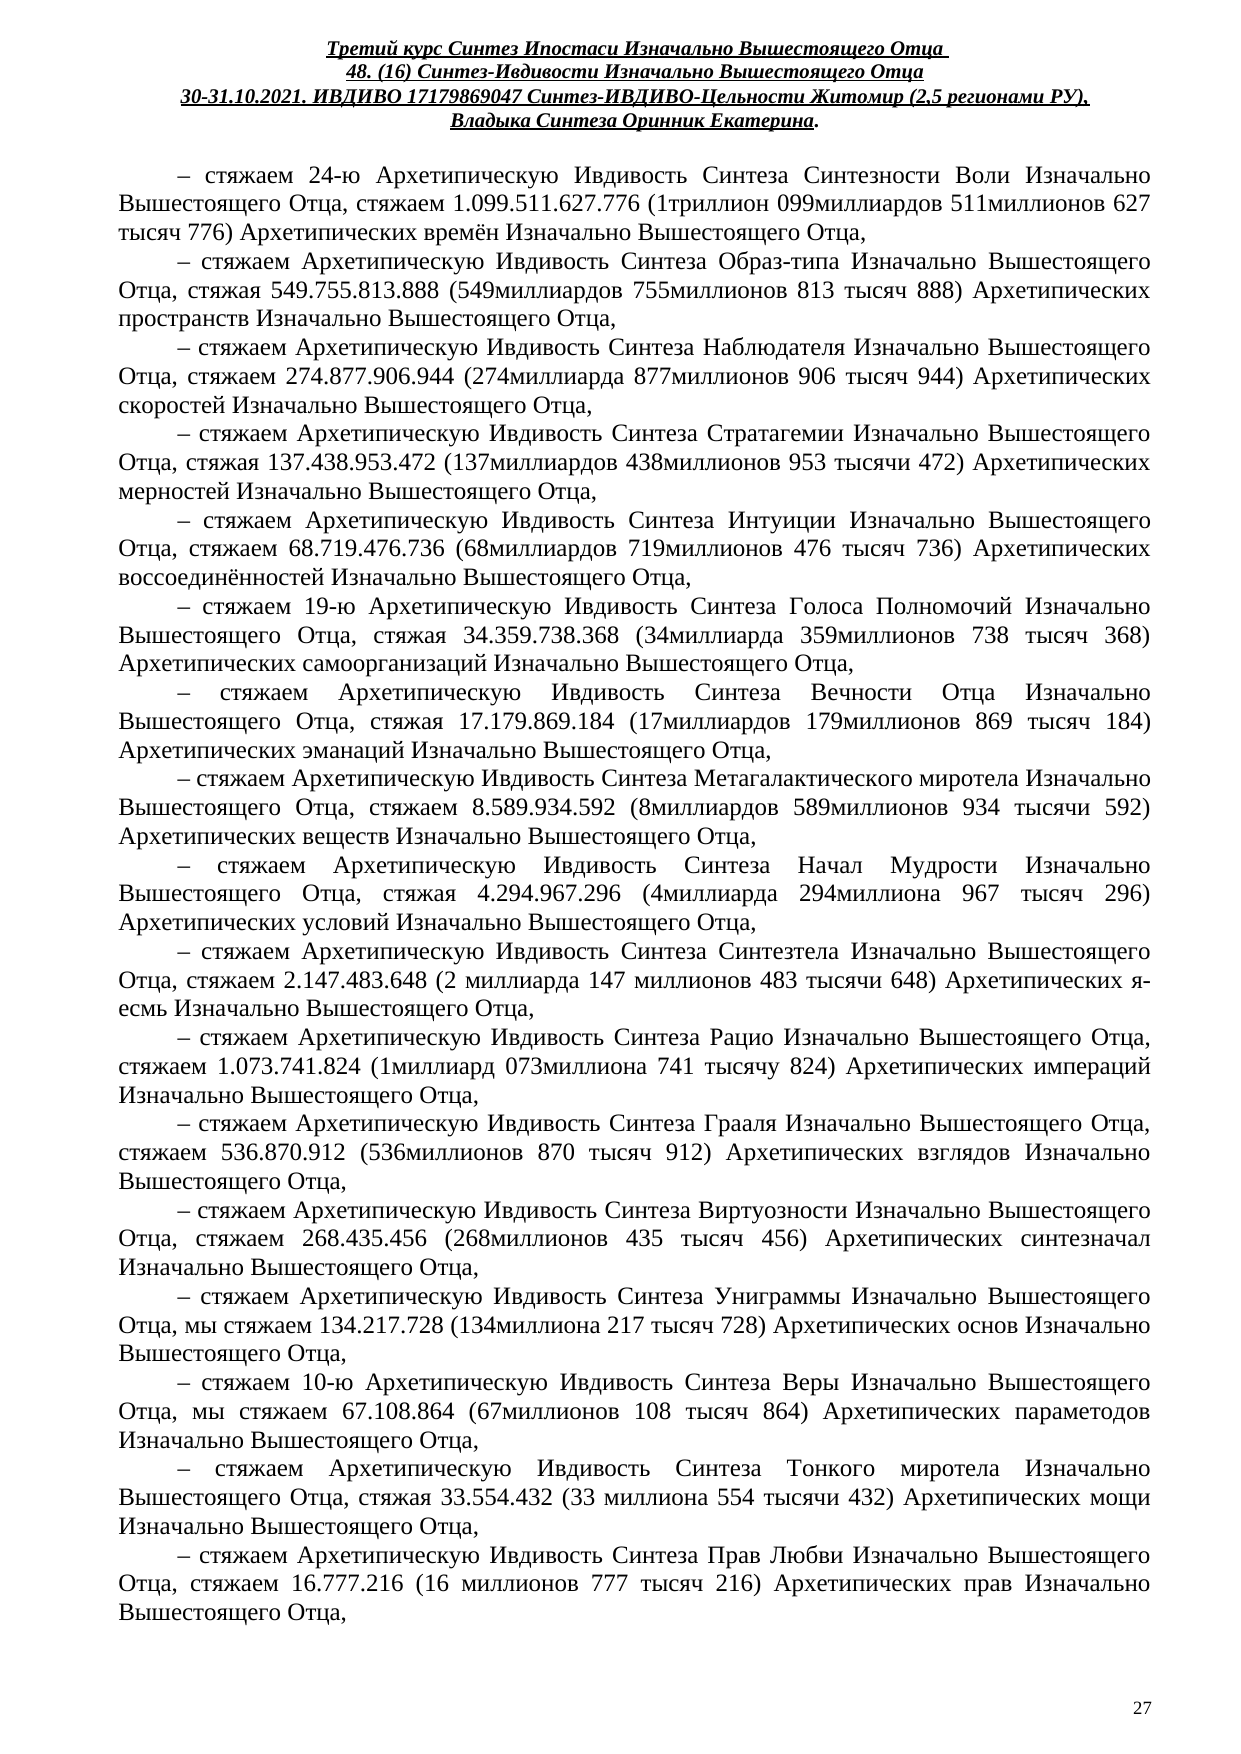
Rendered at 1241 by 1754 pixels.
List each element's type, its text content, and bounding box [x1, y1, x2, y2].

text – стяжаем Архетипическую Ивдивость Синтеза Тонкого миротела Изначально Вышестоящего Отца, стяжая 33.554.432 (33 миллиона 554 тысячи 432) Архетипических мощи Изначально Вышестоящего Отца, [118, 1453, 1152, 1540]
text – стяжаем Архетипическую Ивдивость Синтеза Начал Мудрости Изначально Вышестоящего Отца, стяжая 4.294.967.296 (4миллиарда 294миллиона 967 тысяч 296) Архетипических условий Изначально Вышестоящего Отца, [118, 850, 1152, 936]
text – стяжаем Архетипическую Ивдивость Синтеза Стратагемии Изначально Вышестоящего Отца, стяжая 137.438.953.472 (137миллиардов 438миллионов 953 тысячи 472) Архетипических мерностей Изначально Вышестоящего Отца, [118, 418, 1152, 505]
text – стяжаем Архетипическую Ивдивость Синтеза Синтезтела Изначально Вышестоящего Отца, стяжаем 2.147.483.648 (2 миллиарда 147 миллионов 483 тысячи 648) Архетипических я-есмь Изначально Вышестоящего Отца, [118, 936, 1152, 1022]
text – стяжаем 19-ю Архетипическую Ивдивость Синтеза Голоса Полномочий Изначально Вышестоящего Отца, стяжая 34.359.738.368 (34миллиарда 359миллионов 738 тысяч 368) Архетипических самоорганизаций Изначально Вышестоящего Отца, [118, 591, 1152, 677]
text – стяжаем Архетипическую Ивдивость Синтеза Метагалактического миротела Изначально Вышестоящего Отца, стяжаем 8.589.934.592 (8миллиардов 589миллионов 934 тысячи 592) Архетипических веществ Изначально Вышестоящего Отца, [118, 763, 1152, 850]
text – стяжаем Архетипическую Ивдивость Синтеза Рацио Изначально Вышестоящего Отца, стяжаем 1.073.741.824 (1миллиард 073миллиона 741 тысячу 824) Архетипических импераций Изначально Вышестоящего Отца, [118, 1022, 1152, 1108]
text – стяжаем Архетипическую Ивдивость Синтеза Грааля Изначально Вышестоящего Отца, стяжаем 536.870.912 (536миллионов 870 тысяч 912) Архетипических взглядов Изначально Вышестоящего Отца, [118, 1108, 1152, 1195]
text – стяжаем Архетипическую Ивдивость Синтеза Прав Любви Изначально Вышестоящего Отца, стяжаем 16.777.216 (16 миллионов 777 тысяч 216) Архетипических прав Изначально Вышестоящего Отца, [118, 1540, 1152, 1626]
text – стяжаем Архетипическую Ивдивость Синтеза Интуиции Изначально Вышестоящего Отца, стяжаем 68.719.476.736 (68миллиардов 719миллионов 476 тысяч 736) Архетипических воссоединённостей Изначально Вышестоящего Отца, [118, 505, 1152, 591]
text – стяжаем Архетипическую Ивдивость Синтеза Униграммы Изначально Вышестоящего Отца, мы стяжаем 134.217.728 (134миллиона 217 тысяч 728) Архетипических основ Изначально Вышестоящего Отца, [118, 1281, 1152, 1367]
text – стяжаем 24-ю Архетипическую Ивдивость Синтеза Синтезности Воли Изначально Вышестоящего Отца, стяжаем 1.099.511.627.776 (1триллион 099миллиардов 511миллионов 627 тысяч 776) Архетипических времён Изначально Вышестоящего Отца, [118, 160, 1152, 246]
text – стяжаем Архетипическую Ивдивость Синтеза Вечности Отца Изначально Вышестоящего Отца, стяжая 17.179.869.184 (17миллиардов 179миллионов 869 тысяч 184) Архетипических эманаций Изначально Вышестоящего Отца, [118, 677, 1152, 763]
text – стяжаем Архетипическую Ивдивость Синтеза Виртуозности Изначально Вышестоящего Отца, стяжаем 268.435.456 (268миллионов 435 тысяч 456) Архетипических синтезначал Изначально Вышестоящего Отца, [118, 1195, 1152, 1281]
text – стяжаем 10-ю Архетипическую Ивдивость Синтеза Веры Изначально Вышестоящего Отца, мы стяжаем 67.108.864 (67миллионов 108 тысяч 864) Архетипических параметодов Изначально Вышестоящего Отца, [118, 1367, 1152, 1453]
text – стяжаем Архетипическую Ивдивость Синтеза Образ-типа Изначально Вышестоящего Отца, стяжая 549.755.813.888 (549миллиардов 755миллионов 813 тысяч 888) Архетипических пространств Изначально Вышестоящего Отца, [118, 246, 1152, 332]
text – стяжаем Архетипическую Ивдивость Синтеза Наблюдателя Изначально Вышестоящего Отца, стяжаем 274.877.906.944 (274миллиарда 877миллионов 906 тысяч 944) Архетипических скоростей Изначально Вышестоящего Отца, [118, 332, 1152, 418]
